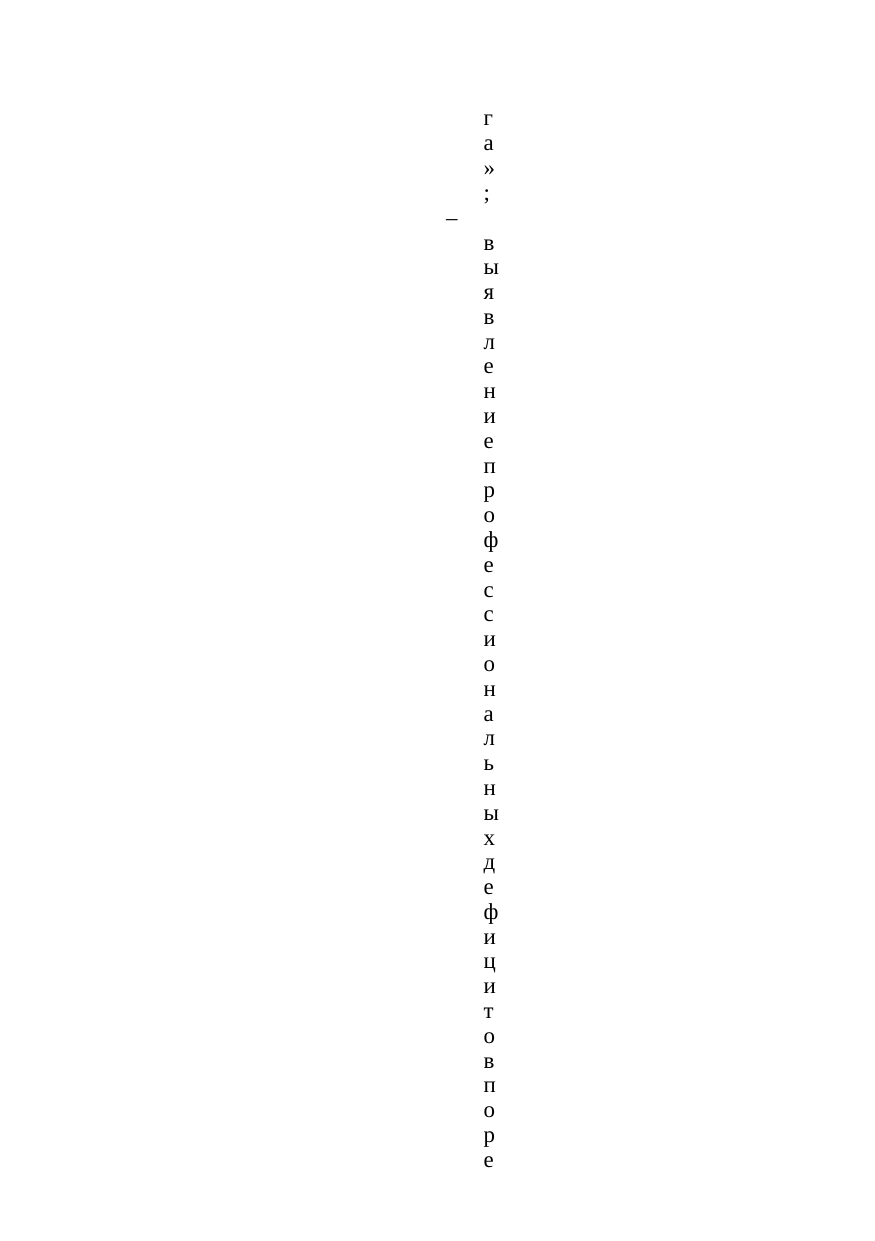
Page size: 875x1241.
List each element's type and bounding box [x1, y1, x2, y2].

text [446, 106, 495, 205]
text [446, 206, 495, 1172]
